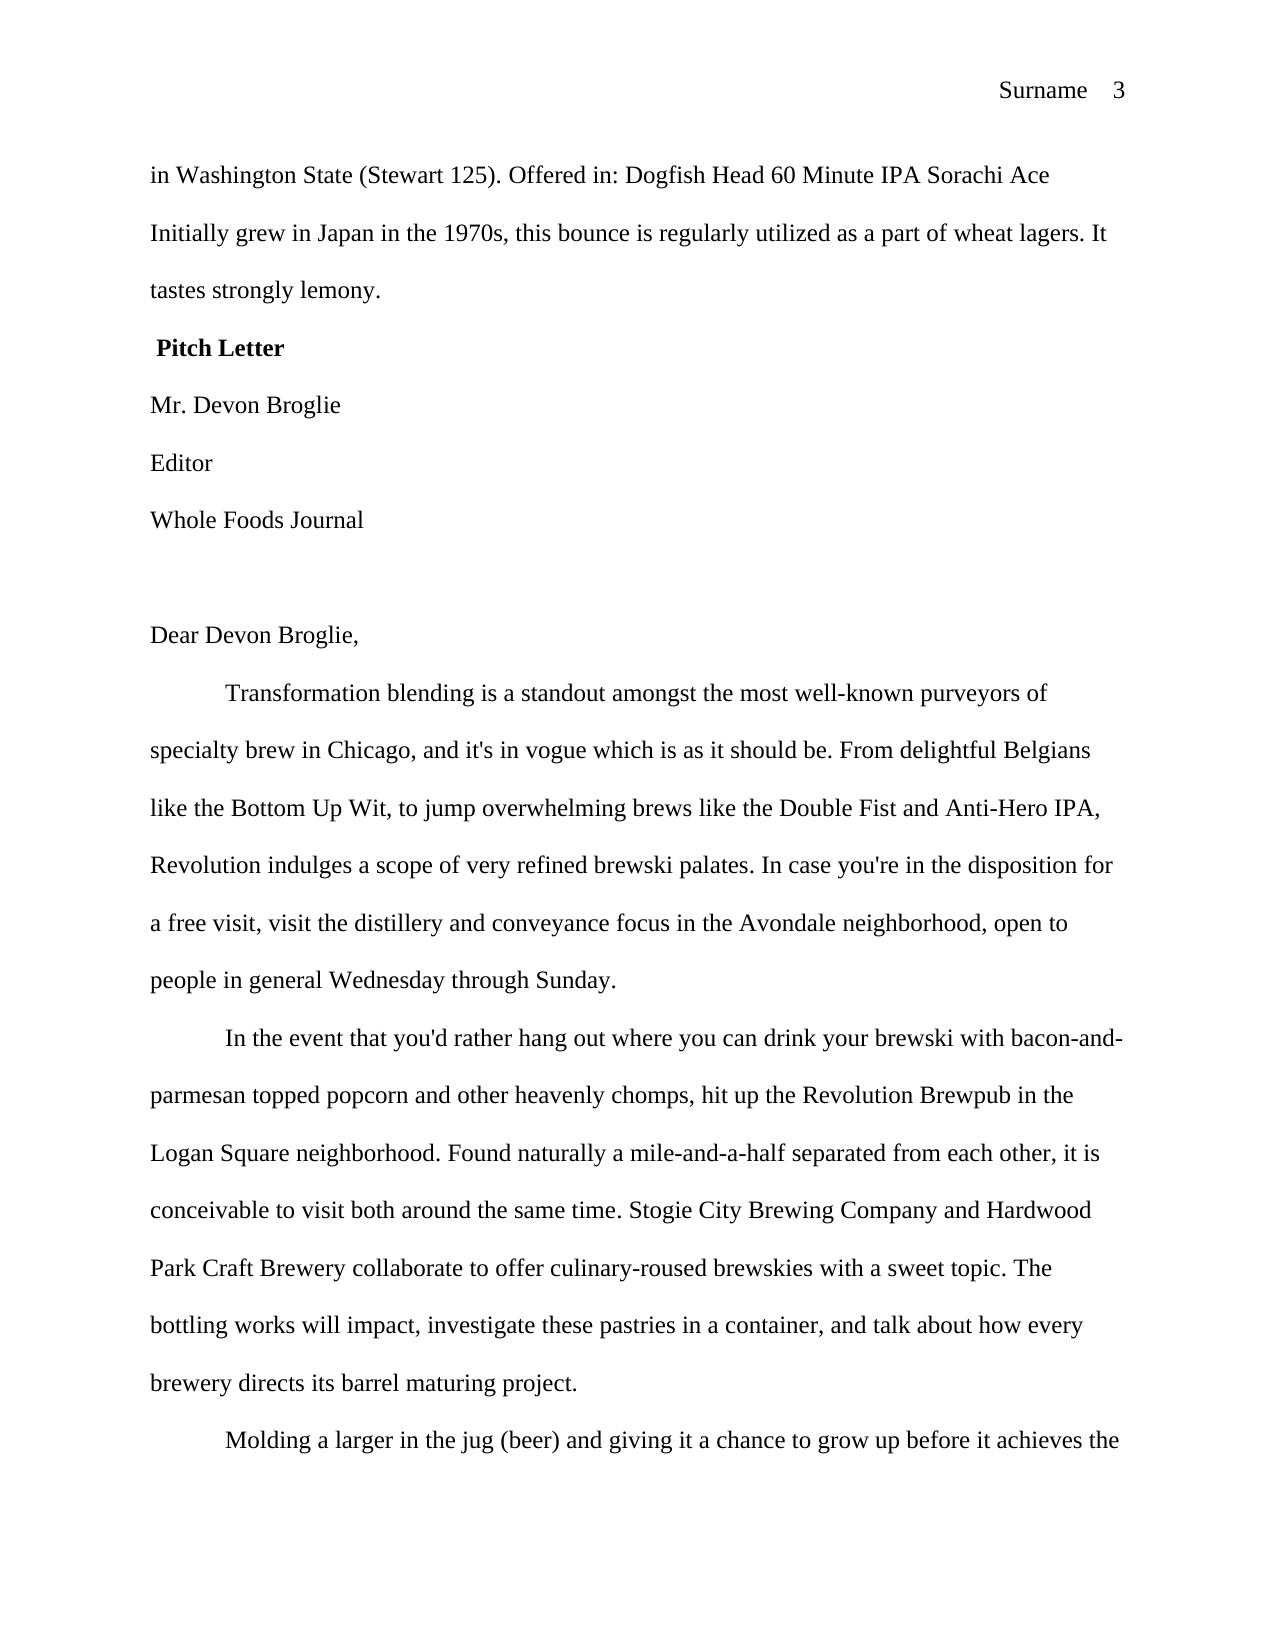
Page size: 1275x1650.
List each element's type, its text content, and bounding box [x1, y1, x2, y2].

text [150, 678, 1125, 1454]
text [150, 161, 1125, 304]
text Whole Foods Journal [150, 506, 1125, 534]
text Mr. Devon Broglie [150, 391, 1125, 419]
text Editor [150, 448, 1125, 477]
text Dear Devon Broglie, [150, 621, 1125, 649]
text Pitch Letter [150, 333, 1125, 362]
